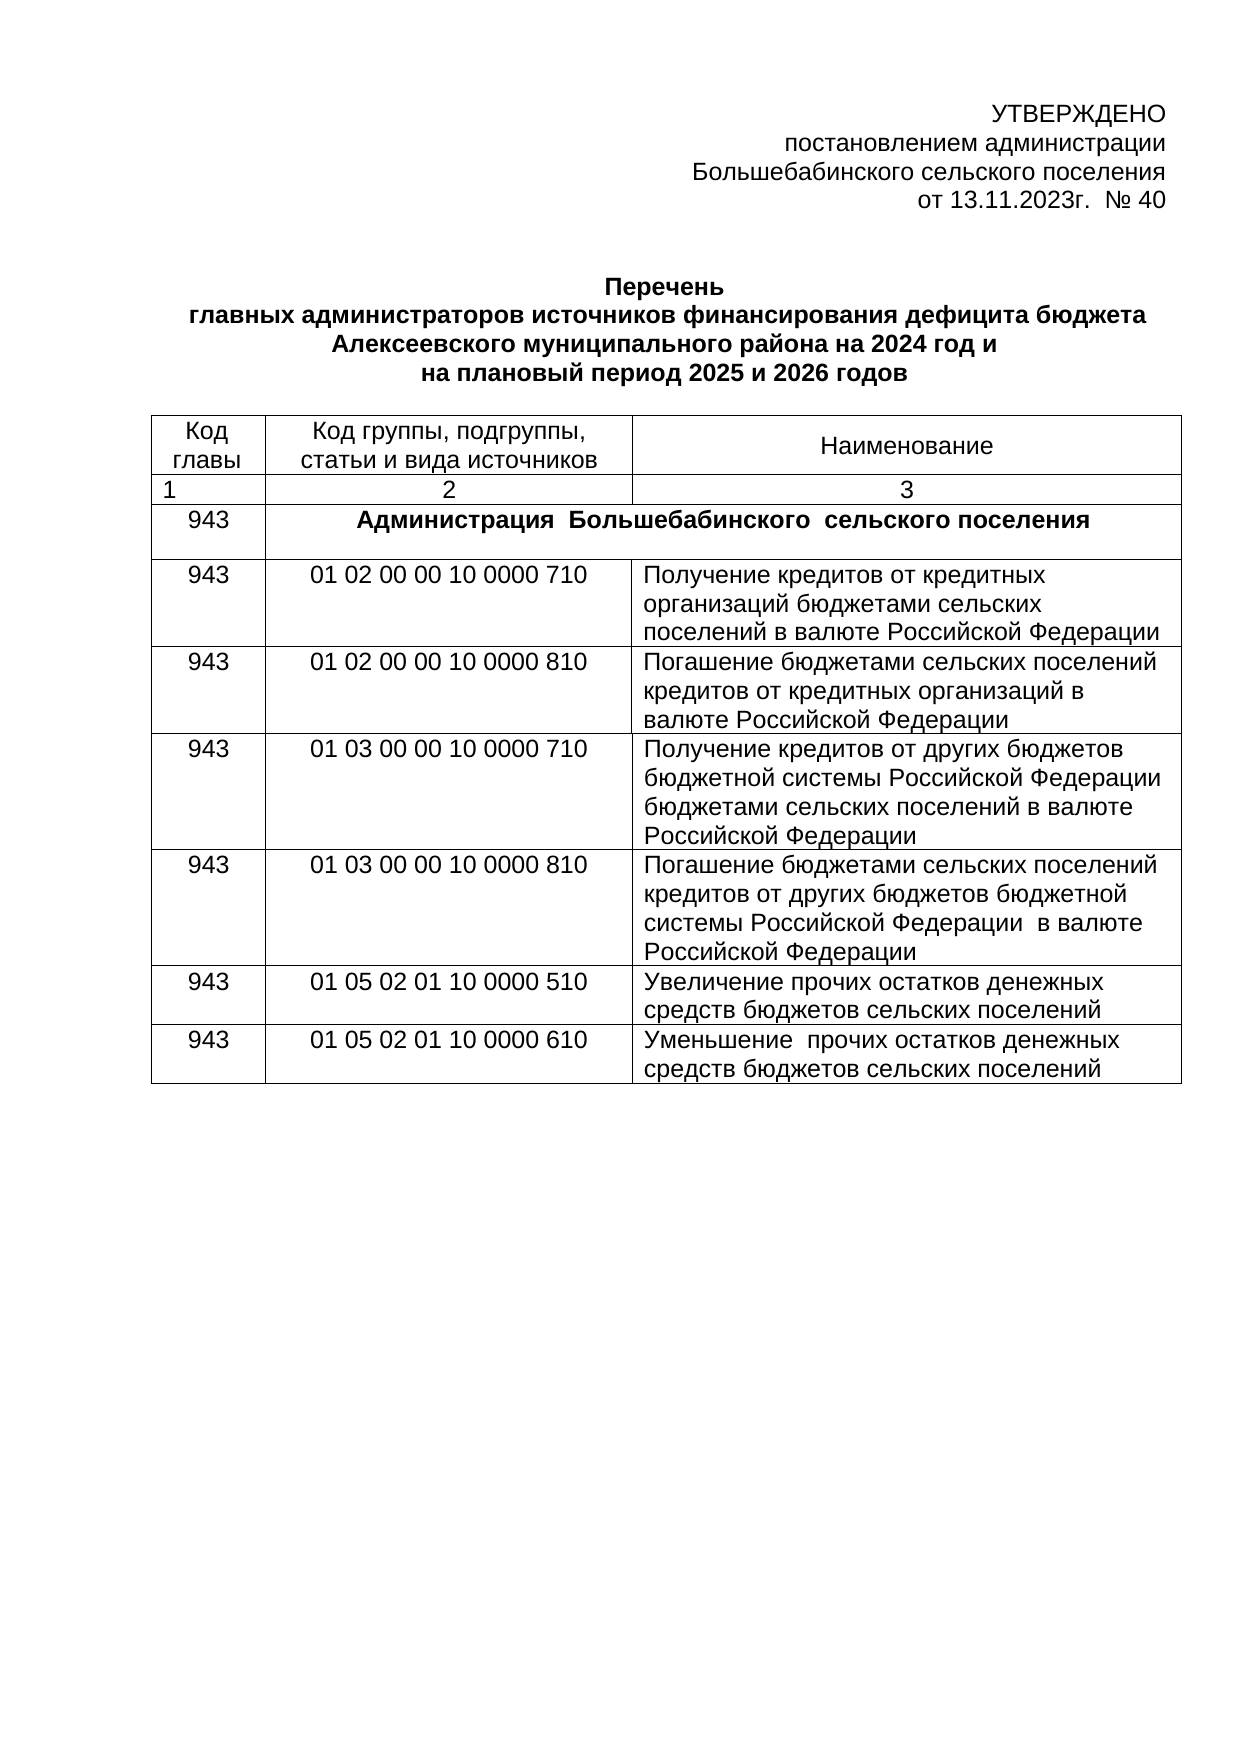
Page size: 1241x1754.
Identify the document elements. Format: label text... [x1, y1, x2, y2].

table_cell 943 [152, 734, 265, 849]
text постановлением администрации [162, 128, 1166, 157]
table_cell 01 03 00 00 10 0000 710 [266, 734, 632, 849]
table_cell 01 03 00 00 10 0000 810 [266, 850, 632, 965]
table_header Код группы, подгруппы, статьи и вида источников [266, 416, 632, 474]
table_cell 01 05 02 01 10 0000 510 [266, 966, 632, 1024]
table_cell 01 02 00 00 10 0000 710 [266, 560, 631, 646]
table_cell Получение кредитов от кредитных организаций бюджетами сельских поселений в валюте Российской Федерации [632, 560, 1181, 646]
text Большебабинского сельского поселения [162, 157, 1166, 185]
table_cell Погашение бюджетами сельских поселений кредитов от других бюджетов бюджетной системы Российской Федерации в валюте Российской Федерации [633, 850, 1181, 965]
table_cell Получение кредитов от других бюджетов бюджетной системы Российской Федерации бюджетами сельских поселений в валюте Российской Федерации [633, 734, 1181, 849]
table_header Наименование [633, 416, 1181, 474]
text главных администраторов источников финансирования дефицита бюджета Алексеевского муниципального района на 2024 год и [162, 300, 1166, 358]
table_cell Уменьшение прочих остатков денежных средств бюджетов сельских поселений [633, 1025, 1181, 1082]
text от 13.11.2023г. № 40 [162, 185, 1166, 214]
table_cell 01 02 00 00 10 0000 810 [266, 647, 631, 733]
table_cell Администрация Большебабинского сельского поселения [266, 505, 1181, 559]
table_cell 2 [266, 475, 632, 504]
table_cell 943 [152, 1025, 265, 1082]
table_cell 01 05 02 01 10 0000 610 [266, 1025, 632, 1082]
table_cell 943 [152, 505, 265, 559]
table_cell 943 [152, 647, 265, 733]
table_cell Погашение бюджетами сельских поселений кредитов от кредитных организаций в валюте Российской Федерации [632, 647, 1181, 733]
table_cell 943 [152, 966, 265, 1024]
table_cell 943 [152, 560, 265, 646]
text УТВЕРЖДЕНО [162, 99, 1166, 128]
table_cell 1 [152, 475, 265, 504]
table_cell 943 [152, 850, 265, 965]
text Перечень [162, 272, 1166, 300]
table_cell 3 [633, 475, 1181, 504]
table_header Код главы [152, 416, 265, 474]
table_cell Увеличение прочих остатков денежных средств бюджетов сельских поселений [633, 966, 1181, 1024]
text на плановый период 2025 и 2026 годов [162, 358, 1166, 387]
